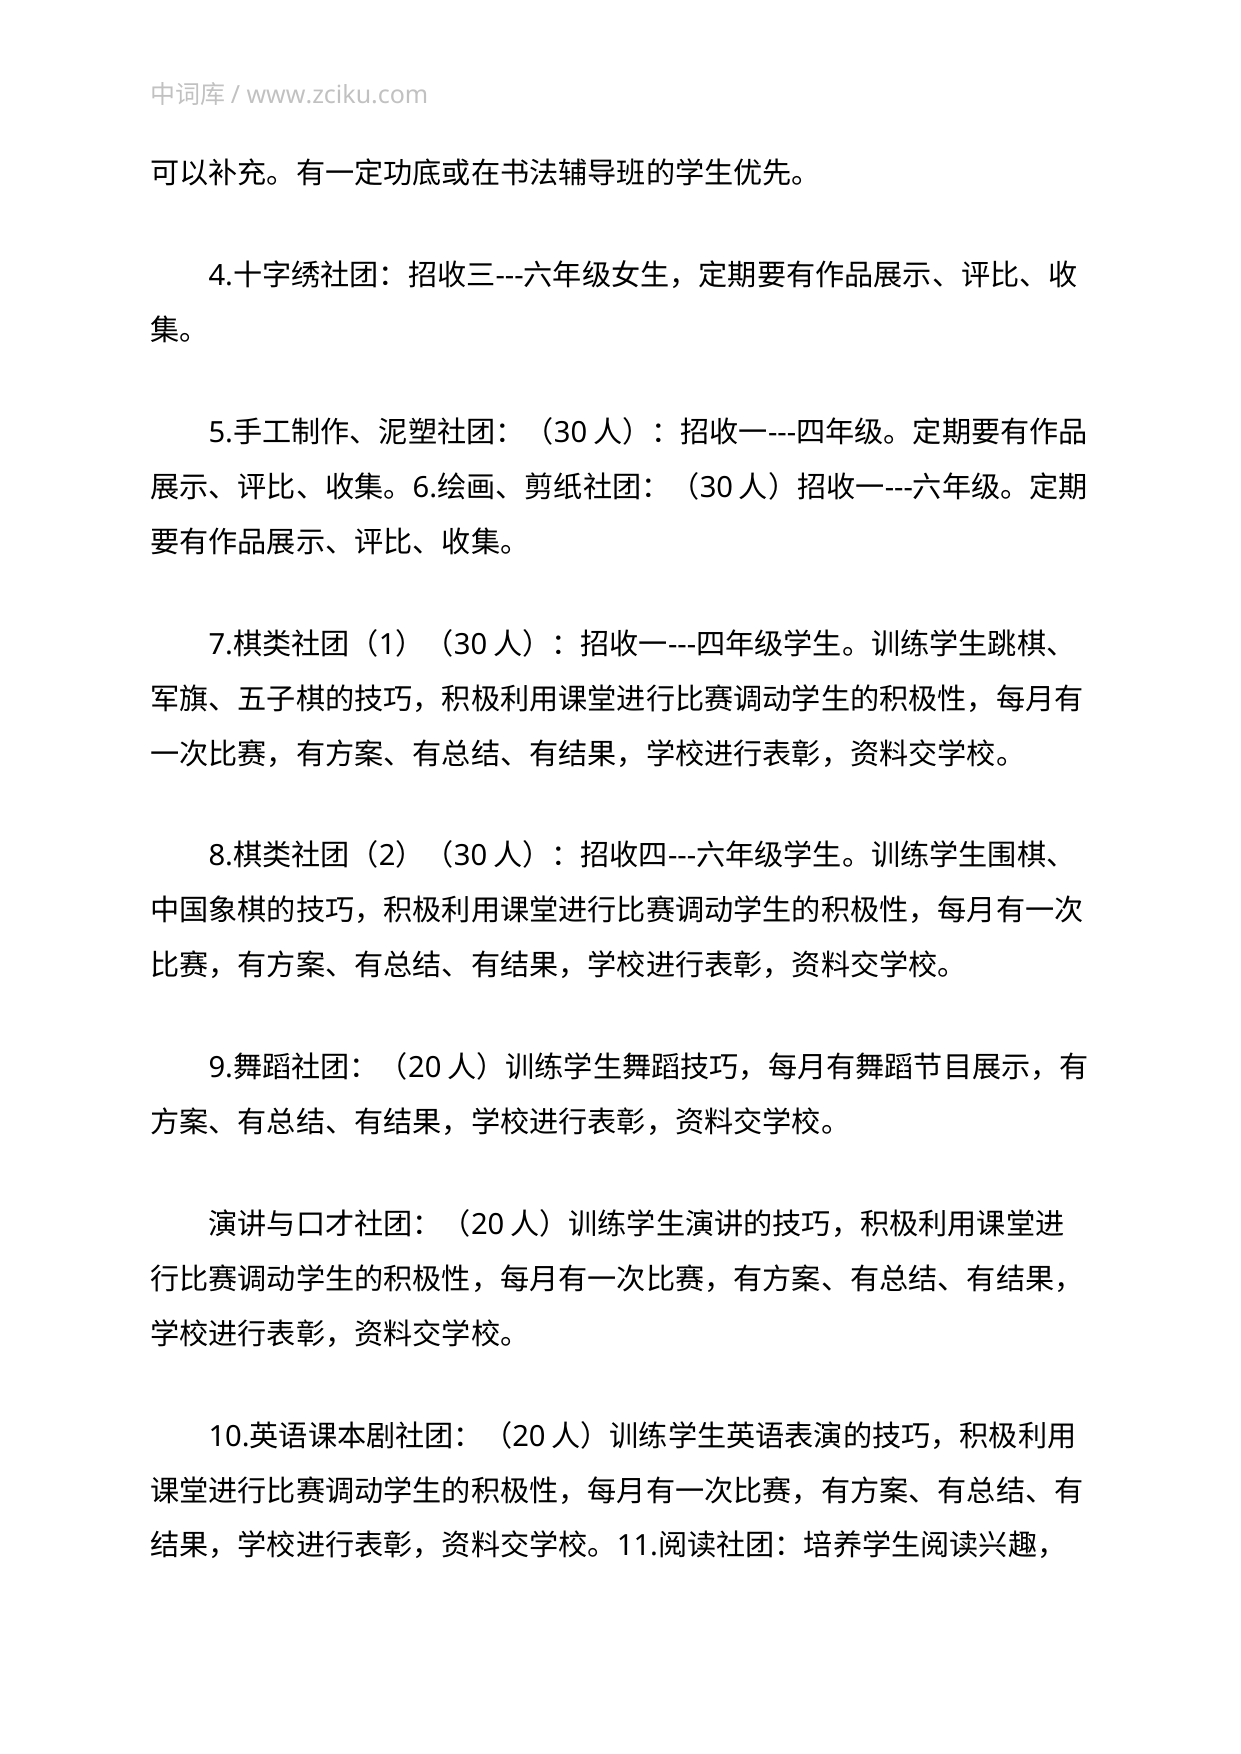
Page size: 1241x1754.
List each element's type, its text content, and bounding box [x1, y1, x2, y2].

text 9.舞蹈社团：（20人）训练学生舞蹈技巧，每月有舞蹈节目展示，有方案、有总结、有结果，学校进行表彰，资料交学校。 [150, 1044, 1090, 1141]
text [150, 150, 1090, 192]
text 5.手工制作、泥塑社团：（30人）：招收一---四年级。定期要有作品展示、评比、收集。6.绘画、剪纸社团：（30人）招收一---六年级。定期要有作品展示、评比、收集。 [150, 408, 1090, 561]
text 演讲与口才社团：（20人）训练学生演讲的技巧，积极利用课堂进行比赛调动学生的积极性，每月有一次比赛，有方案、有总结、有结果，学校进行表彰，资料交学校。 [150, 1200, 1090, 1353]
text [150, 1412, 1090, 1564]
text 8.棋类社团（2）（30人）：招收四---六年级学生。训练学生围棋、中国象棋的技巧，积极利用课堂进行比赛调动学生的积极性，每月有一次比赛，有方案、有总结、有结果，学校进行表彰，资料交学校。 [150, 832, 1090, 984]
text 7.棋类社团（1）（30人）：招收一---四年级学生。训练学生跳棋、军旗、五子棋的技巧，积极利用课堂进行比赛调动学生的积极性，每月有一次比赛，有方案、有总结、有结果，学校进行表彰，资料交学校。 [150, 620, 1090, 772]
text 4.十字绣社团：招收三---六年级女生，定期要有作品展示、评比、收集。 [150, 252, 1090, 349]
